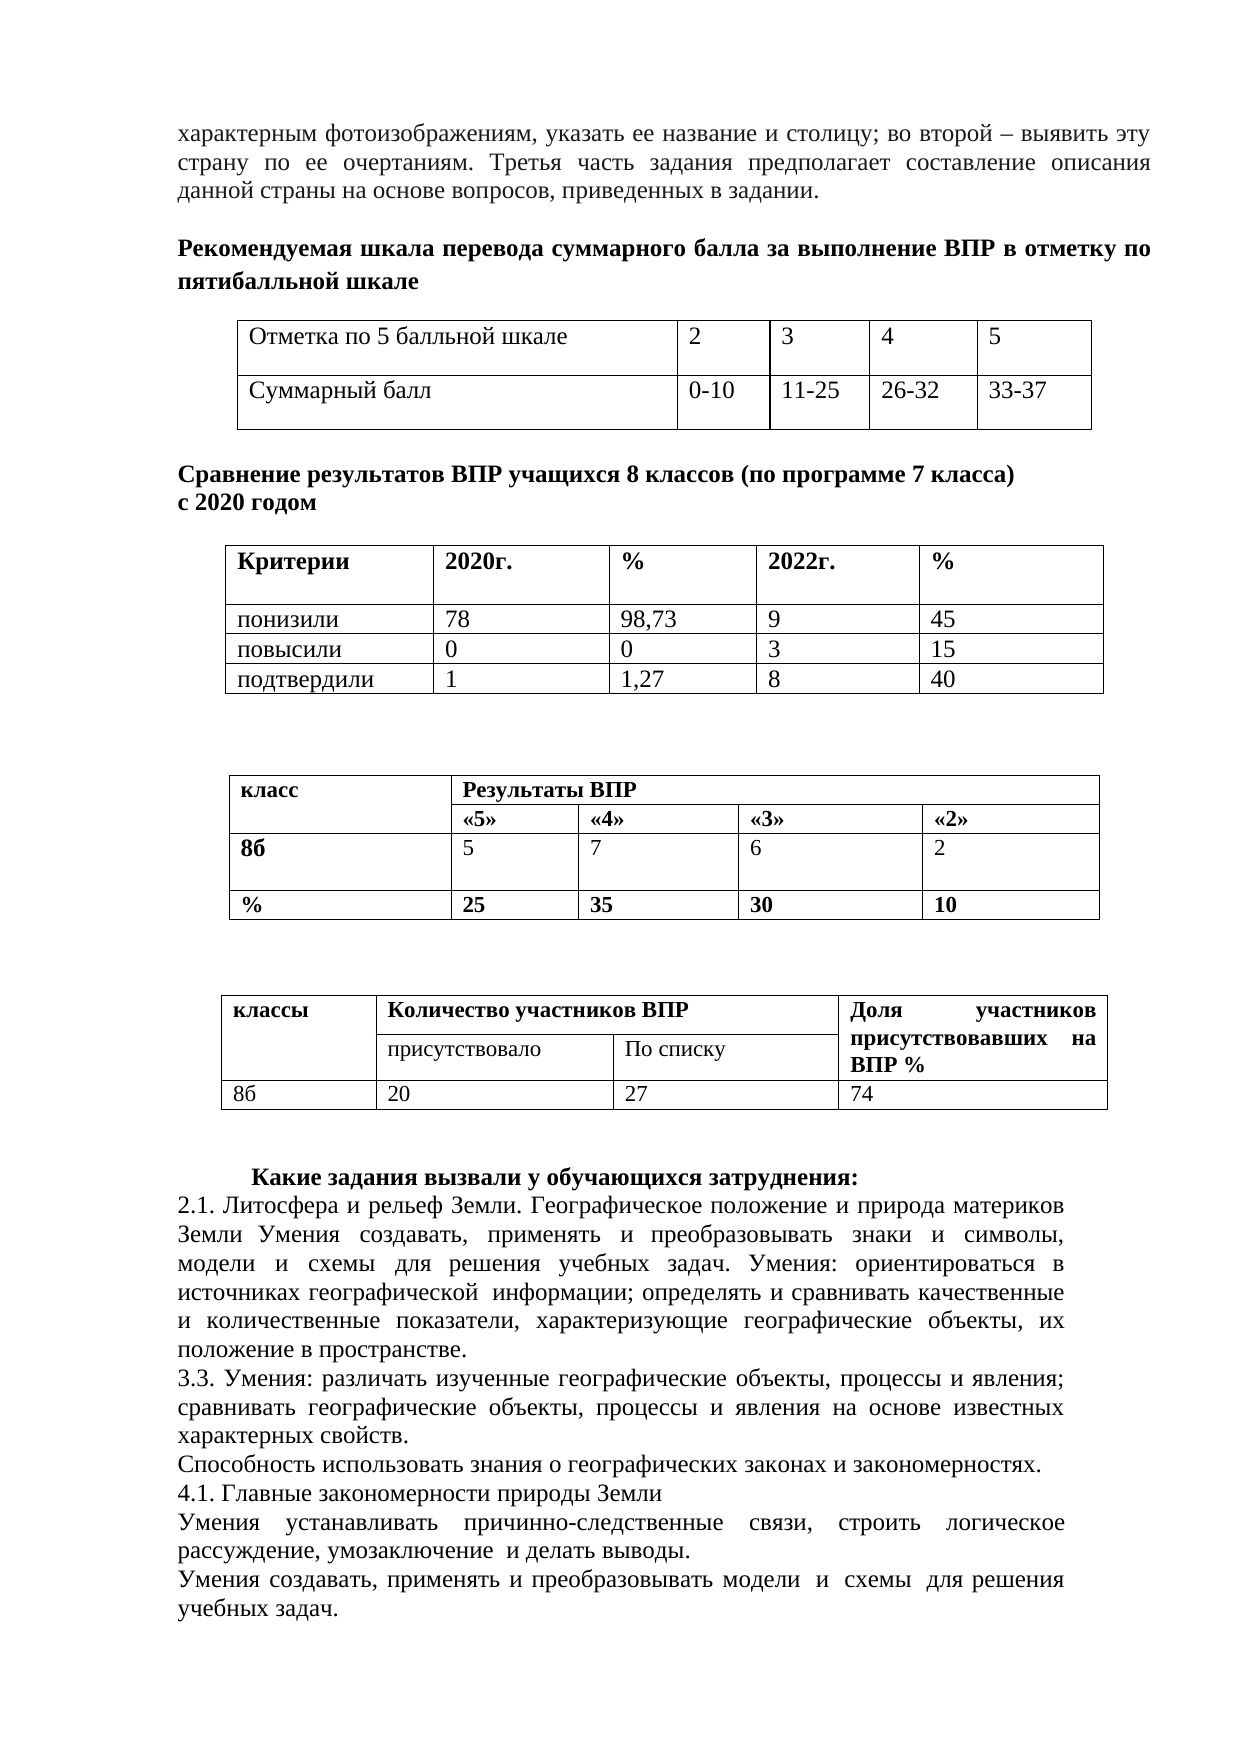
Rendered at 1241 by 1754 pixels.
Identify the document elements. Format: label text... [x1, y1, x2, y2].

table_cell 35 [579, 891, 738, 919]
table_cell 8б [230, 834, 451, 890]
table_cell 1 [434, 664, 609, 693]
table_header 2020г. [434, 546, 609, 603]
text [177, 118, 1152, 204]
table_header Критерии [226, 546, 433, 603]
table_header 2 [678, 321, 769, 374]
table_header % [920, 546, 1103, 603]
table_cell 26-32 [870, 376, 977, 429]
table_cell «5» [452, 805, 578, 833]
text Умения создавать, применять и преобразовывать модели и схемы для решения учебных задач. [177, 1564, 1065, 1622]
table_header 3 [771, 321, 869, 374]
text Способность использовать знания о географических законах и закономерностях. [177, 1449, 1152, 1478]
table_cell 5 [452, 834, 578, 890]
table_cell 15 [920, 634, 1103, 663]
table_cell 8 [757, 664, 919, 693]
table_header 2022г. [757, 546, 919, 603]
table_header класс [230, 776, 451, 833]
table_header Результаты ВПР [452, 776, 1099, 804]
table_cell «3» [739, 805, 922, 833]
table_cell «2» [923, 805, 1099, 833]
table_header 5 [978, 321, 1091, 374]
table_cell Суммарный балл [238, 376, 677, 429]
text с 2020 годом [177, 487, 1152, 516]
table_header классы [222, 996, 376, 1079]
table_cell По списку [614, 1035, 838, 1079]
text Рекомендуемая шкала перевода суммарного балла за выполнение ВПР в отметку по пятибалльной шкале [177, 233, 1152, 295]
text Умения устанавливать причинно-следственные связи, строить логическое рассуждение, умозаключение и делать выводы. [177, 1507, 1065, 1564]
table_cell 1,27 [610, 664, 756, 693]
table_cell повысили [226, 634, 433, 663]
table_cell понизили [226, 605, 433, 633]
table_cell 11-25 [771, 376, 869, 429]
table_cell 10 [923, 891, 1099, 919]
table_cell % [230, 891, 451, 919]
table_header % [610, 546, 756, 603]
text 3.3. Умения: различать изученные географические объекты, процессы и явления; сравнивать географические объекты, процессы и явления на основе известных характерных свойств. [177, 1363, 1064, 1449]
table_cell присутствовало [377, 1035, 613, 1079]
table_cell 20 [377, 1081, 613, 1108]
table_cell 0-10 [678, 376, 769, 429]
table_header 4 [870, 321, 977, 374]
table_cell 0 [434, 634, 609, 663]
table_cell 98,73 [610, 605, 756, 633]
table_cell 40 [920, 664, 1103, 693]
table_cell 6 [739, 834, 922, 890]
table_cell 30 [739, 891, 922, 919]
text 4.1. Главные закономерности природы Земли [177, 1478, 1152, 1507]
table_cell 2 [923, 834, 1099, 890]
table_cell подтвердили [226, 664, 433, 693]
table_header Количество участников ВПР [377, 996, 838, 1034]
table_header Отметка по 5 балльной шкале [238, 321, 677, 374]
table_cell 74 [839, 1081, 1107, 1108]
table_cell 27 [614, 1081, 838, 1108]
table_cell 9 [757, 605, 919, 633]
text Какие задания вызвали у обучающихся затруднения: [177, 1162, 1152, 1191]
table_cell 78 [434, 605, 609, 633]
text Сравнение результатов ВПР учащихся 8 классов (по программе 7 класса) [177, 459, 1152, 487]
table_cell 45 [920, 605, 1103, 633]
table_header Доля участников присутствовавших на ВПР % [839, 996, 1107, 1079]
table_cell 3 [757, 634, 919, 663]
table_cell 0 [610, 634, 756, 663]
table_cell «4» [579, 805, 738, 833]
table_cell 33-37 [978, 376, 1091, 429]
text 2.1. Литосфера и рельеф Земли. Географическое положение и природа материков Земли Умения создавать, применять и преобразовывать знаки и символы, модели и схемы для решения учебных задач. Умения: ориентироваться в источниках географической информации; определять и сравнивать качественные и количественные показатели, характеризующие географические объекты, их положение в пространстве. [177, 1191, 1064, 1363]
table_cell 7 [579, 834, 738, 890]
table_cell 8б [222, 1081, 376, 1108]
table_cell 25 [452, 891, 578, 919]
